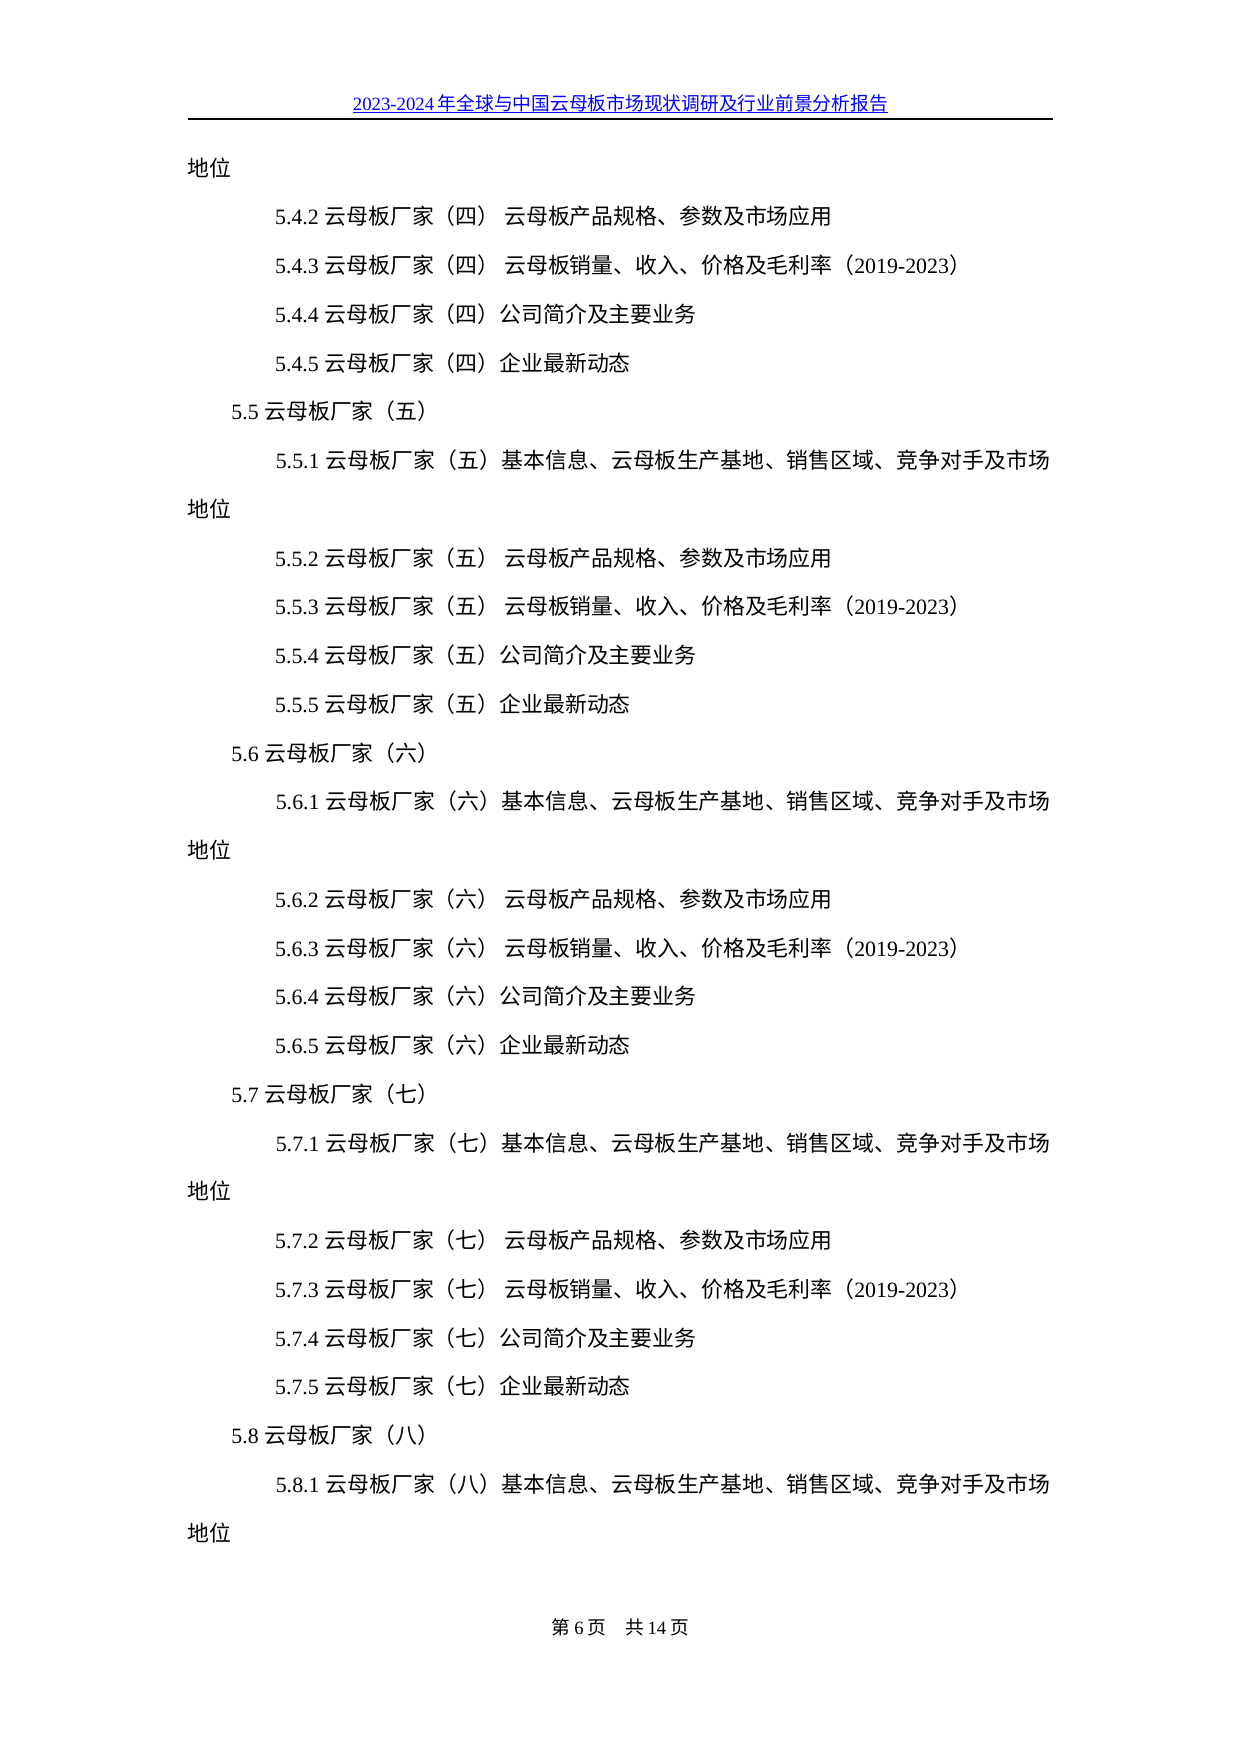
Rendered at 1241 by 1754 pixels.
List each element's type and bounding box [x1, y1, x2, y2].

text [187, 150, 1053, 1548]
